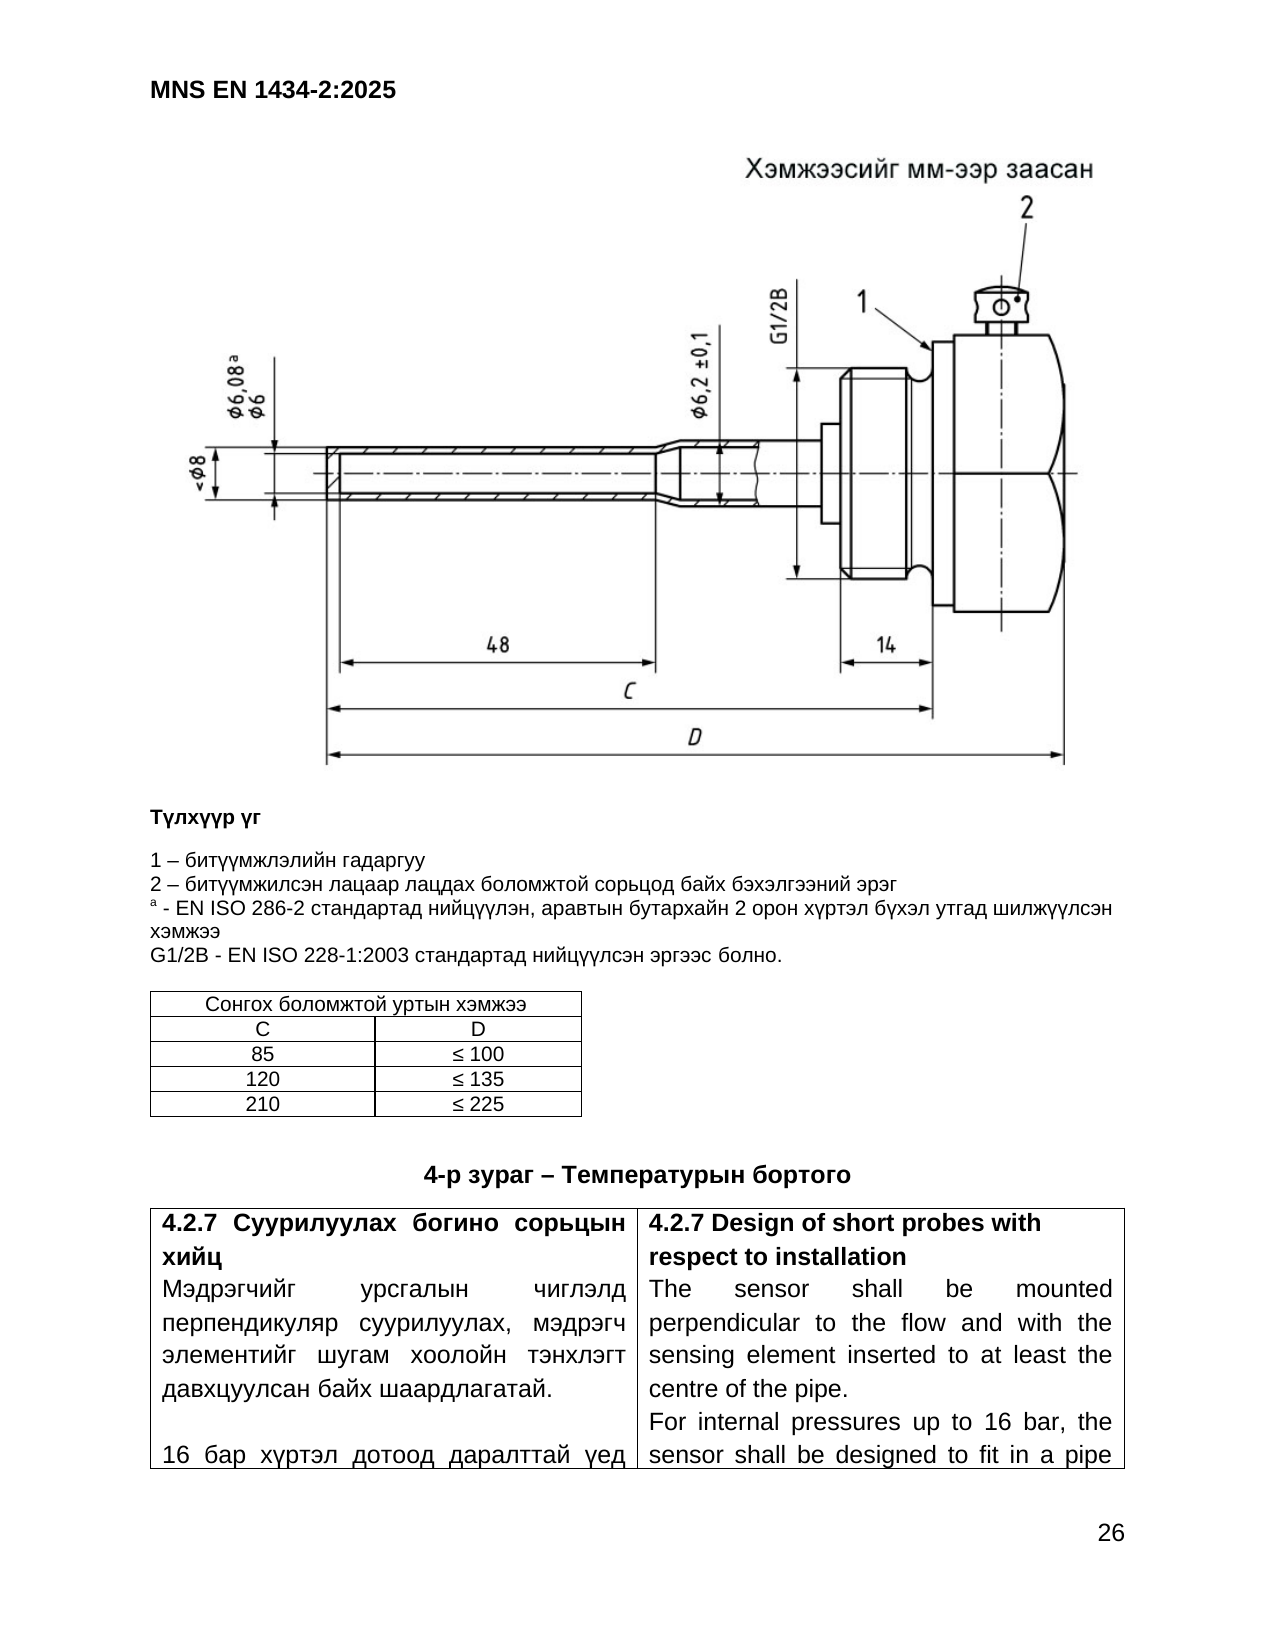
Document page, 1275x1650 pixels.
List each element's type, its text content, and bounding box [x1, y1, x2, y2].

picture [166, 150, 1109, 786]
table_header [151, 1209, 637, 1468]
text 2 – битүүмжилсэн лацаар лацдах боломжтой сорьцод байх бэхэлгээний эрэг [150, 871, 1125, 895]
table_cell C [151, 1017, 374, 1041]
table_cell ≤ 135 [376, 1067, 581, 1091]
text а - EN ISO 286-2 стандартад нийцүүлэн, аравтын бутархайн 2 орон хүртэл бүхэл утгад шилжүүлсэн хэмжээ [150, 895, 1125, 943]
table_cell 210 [151, 1092, 374, 1116]
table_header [638, 1209, 1124, 1468]
text Түлхүүр үг [150, 805, 1125, 829]
table_cell 120 [151, 1067, 374, 1091]
text 4-р зураг – Температурын бортого [150, 1160, 1125, 1188]
table_cell ≤ 225 [376, 1092, 581, 1116]
table_header Сонгох боломжтой уртын хэмжээ [151, 992, 581, 1016]
text 1 – битүүмжлэлийн гадаргуу [150, 847, 1125, 871]
table_cell D [376, 1017, 581, 1041]
table_cell 85 [151, 1042, 374, 1066]
text G1/2B - EN ISO 228-1:2003 стандартад нийцүүлсэн эргээс болно. [150, 943, 1125, 967]
table_cell ≤ 100 [376, 1042, 581, 1066]
